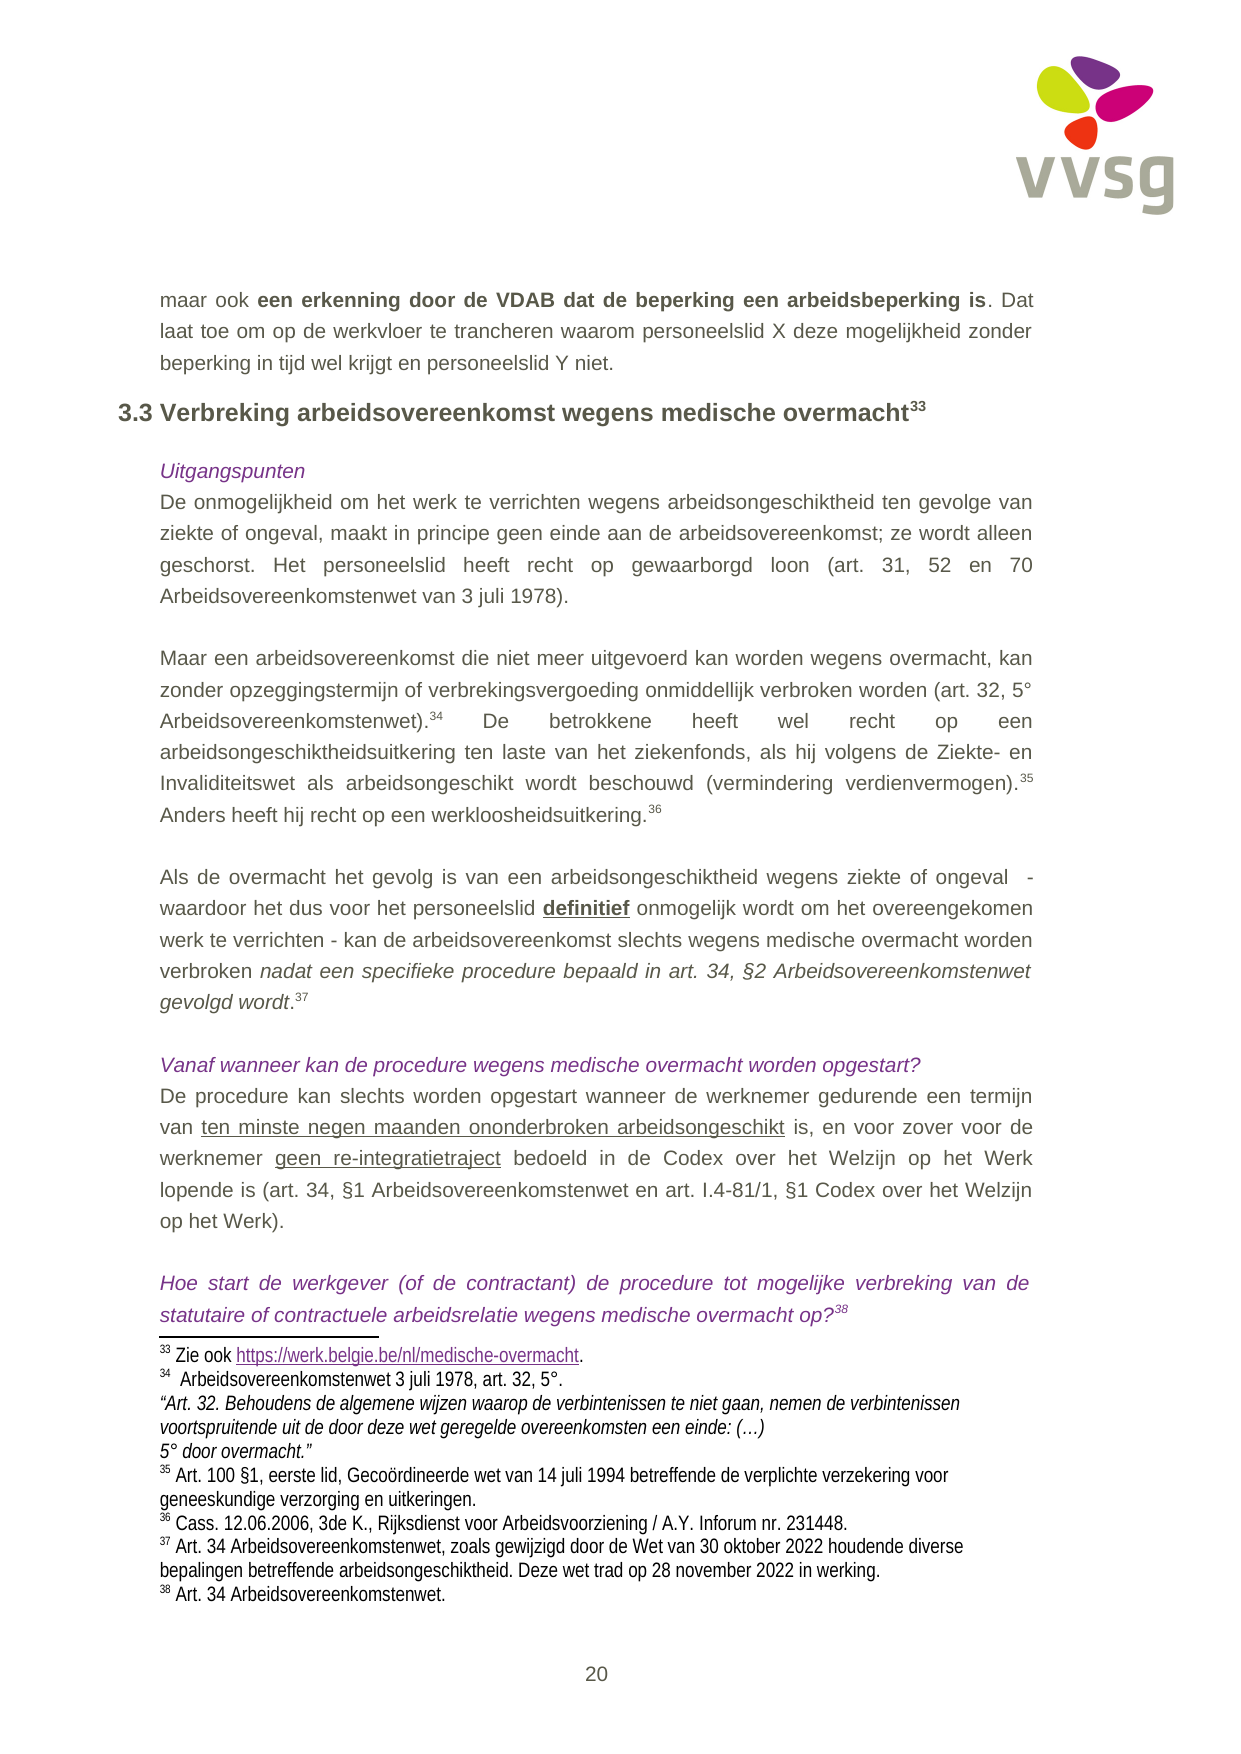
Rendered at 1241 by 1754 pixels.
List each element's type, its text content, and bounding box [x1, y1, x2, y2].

text Vanaf wanneer kan de procedure wegens medische overmacht worden opgestart? [159, 1045, 1033, 1076]
picture [1015, 55, 1174, 215]
text Als de overmacht het gevolg is van een arbeidsongeschiktheid wegens ziekte of ongeval - waardoor het dus voor het personeelslid definitief onmogelijk wordt om het overeengekomen werk te verrichten - kan de arbeidsovereenkomst slechts wegens medische overmacht worden verbroken nadat een specifieke procedure bepaald in art. 34, §2 Arbeidsovereenkomstenwet gevolgd wordt. [159, 858, 1033, 1014]
text De procedure kan slechts worden opgestart wanneer de werknemer gedurende een termijn van ten minste negen maanden ononderbroken arbeidsongeschikt is, en voor zover voor de werknemer geen re-integratietraject bedoeld in de Codex over het Welzijn op het Werk lopende is (art. 34, §1 Arbeidsovereenkomstenwet en art. I.4-81/1, §1 Codex over het Welzijn op het Werk). [159, 1076, 1033, 1233]
text Hoe start de werkgever (of de contractant) de procedure tot mogelijke verbreking van de statutaire of contractuele arbeidsrelatie wegens medische overmacht op? [159, 1264, 1033, 1326]
text De onmogelijkheid om het werk te verrichten wegens arbeidsongeschiktheid ten gevolge van ziekte of ongeval, maakt in principe geen einde aan de arbeidsovereenkomst; ze wordt alleen geschorst. Het personeelslid heeft recht op gewaarborgd loon (art. 31, 52 en 70 Arbeidsovereenkomstenwet van 3 juli 1978). [159, 483, 1033, 608]
subtitle Verbreking arbeidsovereenkomst wegens medische overmacht [159, 395, 1033, 426]
text Uitgangspunten [159, 451, 1033, 483]
text Maar een arbeidsovereenkomst die niet meer uitgevoerd kan worden wegens overmacht, kan zonder opzeggingstermijn of verbrekingsvergoeding onmiddellijk verbroken worden (art. 32, 5° Arbeidsovereenkomstenwet). De betrokkene heeft wel recht op een arbeidsongeschiktheidsuitkering ten laste van het ziekenfonds, als hij volgens de Ziekte- en Invaliditeitswet als arbeidsongeschikt wordt beschouwd (vermindering verdienvermogen). Anders heeft hij recht op een werkloosheidsuitkering. [159, 639, 1033, 826]
